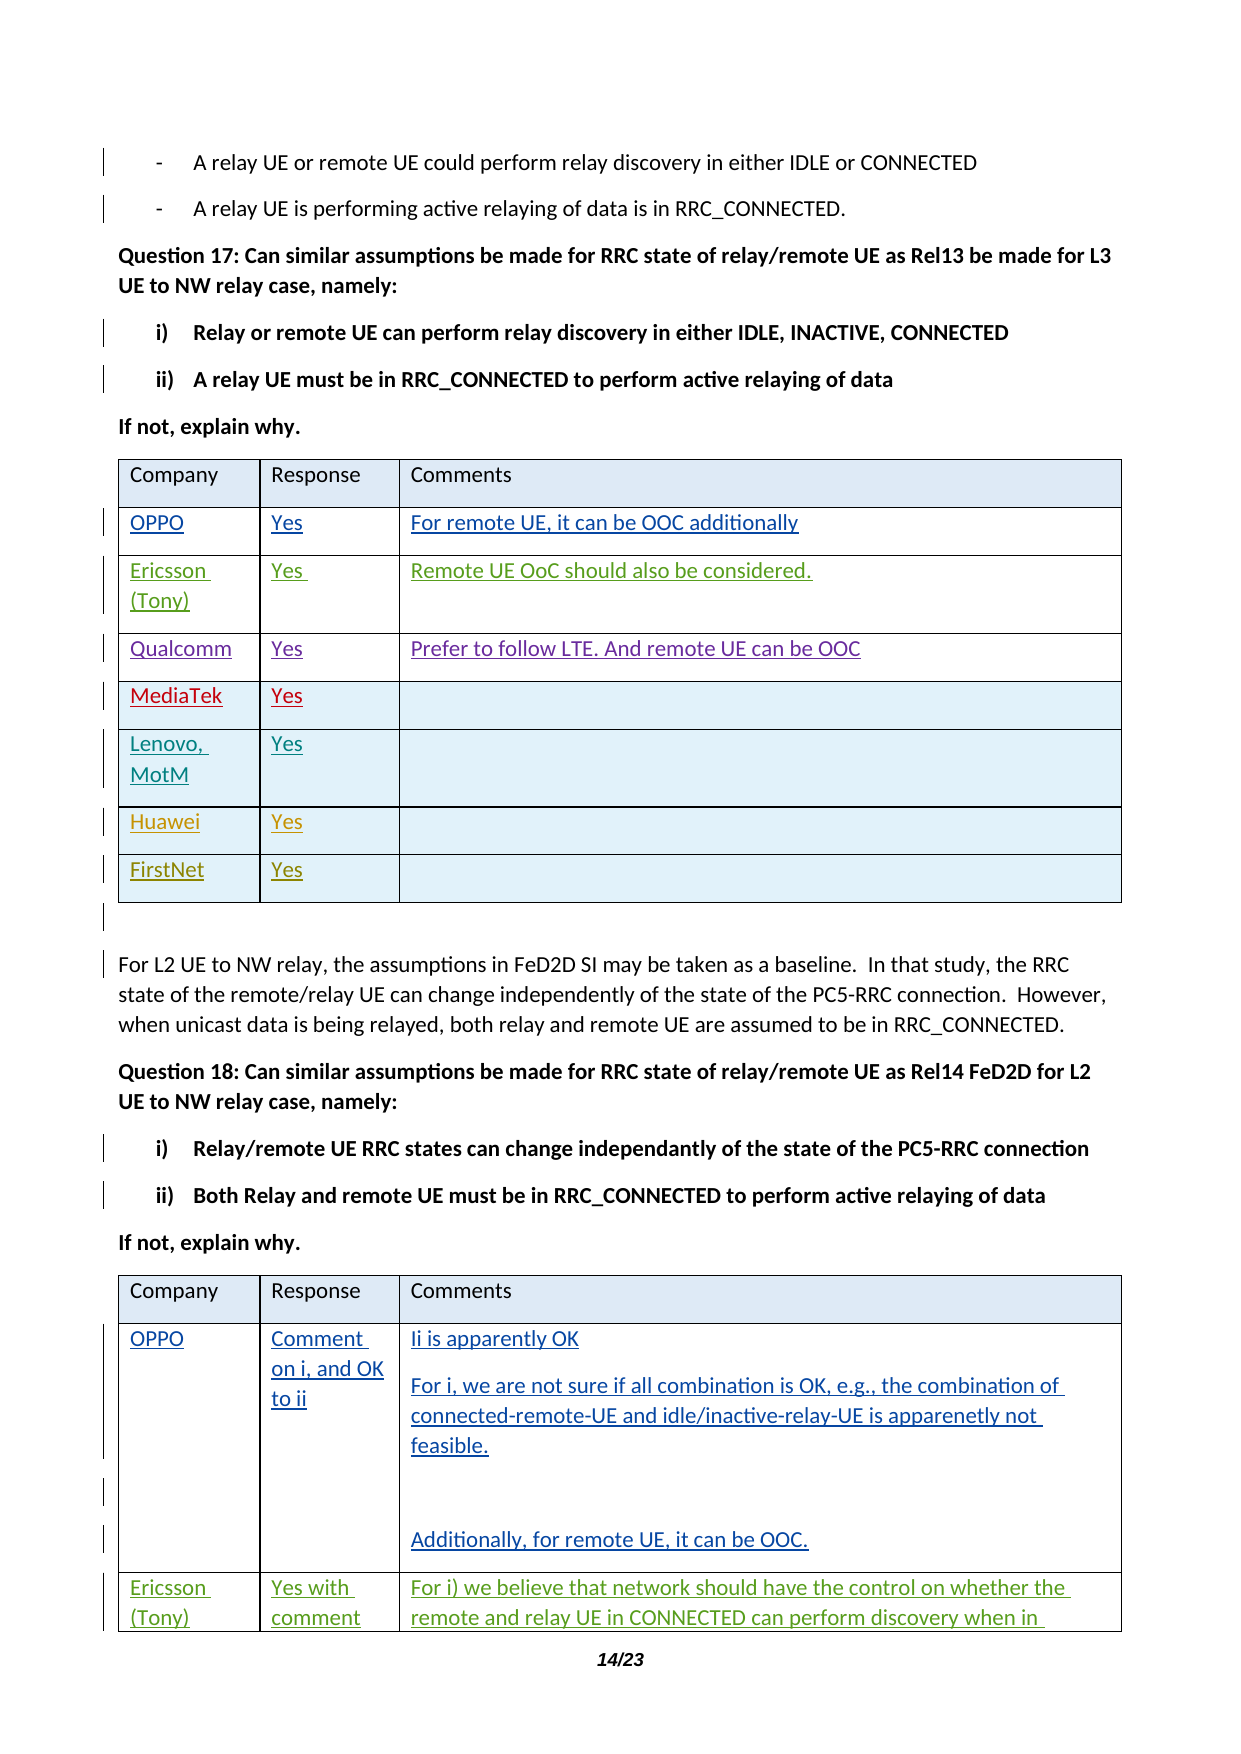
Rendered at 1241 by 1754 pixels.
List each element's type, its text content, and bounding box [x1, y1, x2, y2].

text If not, explain why. [118, 412, 1122, 440]
text If not, explain why. [118, 1228, 1122, 1256]
table_header Response [261, 1276, 399, 1323]
table_cell [119, 1324, 259, 1572]
table_cell [261, 634, 399, 681]
table_cell [400, 1324, 1121, 1572]
table_cell [261, 1573, 399, 1631]
list A relay UE or remote UE could perform relay discovery in either IDLE or CONNECTED [156, 148, 1122, 176]
table_header Company [119, 460, 259, 507]
table_cell [261, 556, 399, 633]
text Question 18: Can similar assumptions be made for RRC state of relay/remote UE as Rel14 FeD2D for L2 UE to NW relay case, namely: [118, 1057, 1122, 1116]
table_header Comments [400, 1276, 1121, 1323]
list Relay/remote UE RRC states can change independantly of the state of the PC5-RRC connection [156, 1134, 1122, 1162]
table_cell [400, 556, 1121, 633]
table_cell [119, 508, 259, 555]
table_cell [119, 634, 259, 681]
text For L2 UE to NW relay, the assumptions in FeD2D SI may be taken as a baseline. In that study, the RRC state of the remote/relay UE can change independently of the state of the PC5-RRC connection. However, when unicast data is being relayed, both relay and remote UE are assumed to be in RRC_CONNECTED. [118, 950, 1122, 1038]
text Question 17: Can similar assumptions be made for RRC state of relay/remote UE as Rel13 be made for L3 UE to NW relay case, namely: [118, 241, 1122, 300]
list A relay UE must be in RRC_CONNECTED to perform active relaying of data [156, 365, 1122, 393]
list A relay UE is performing active relaying of data is in RRC_CONNECTED. [156, 194, 1122, 223]
list Both Relay and remote UE must be in RRC_CONNECTED to perform active relaying of data [156, 1181, 1122, 1209]
table_cell [119, 556, 259, 633]
table_cell [400, 508, 1121, 555]
table_cell [261, 508, 399, 555]
table_cell [261, 1324, 399, 1572]
table_cell [400, 634, 1121, 681]
table_header Comments [400, 460, 1121, 507]
table_cell [400, 1573, 1121, 1631]
table_header Response [261, 460, 399, 507]
list Relay or remote UE can perform relay discovery in either IDLE, INACTIVE, CONNECTED [156, 318, 1122, 347]
table_cell [119, 1573, 259, 1631]
table_header Company [119, 1276, 259, 1323]
